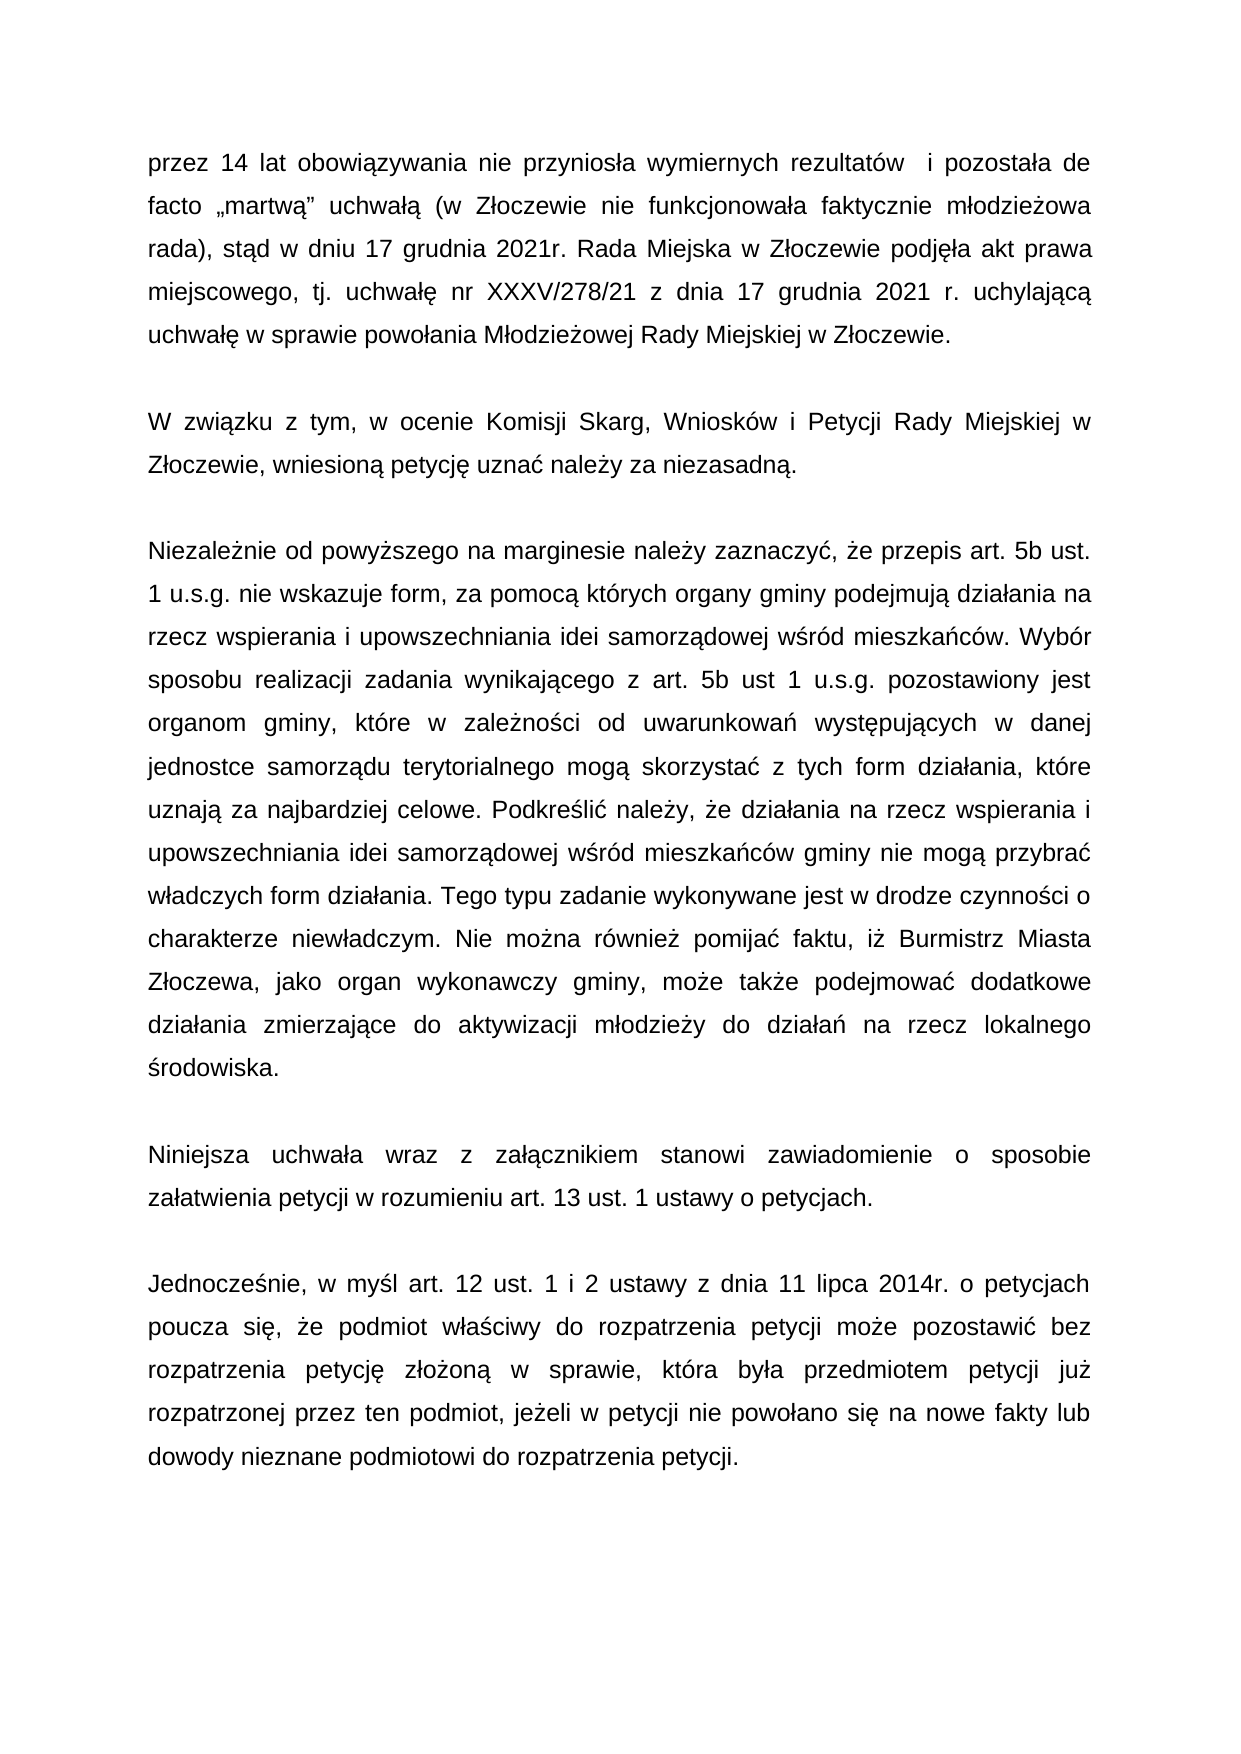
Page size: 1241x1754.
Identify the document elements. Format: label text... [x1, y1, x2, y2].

text Niniejsza uchwała wraz z załącznikiem stanowi zawiadomienie o sposobie załatwienia petycji w rozumieniu art. 13 ust. 1 ustawy o petycjach. [148, 1139, 1093, 1211]
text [148, 148, 1093, 349]
text W związku z tym, w ocenie Komisji Skarg, Wniosków i Petycji Rady Miejskiej w Złoczewie, wniesioną petycję uznać należy za niezasadną. [148, 406, 1093, 478]
text Jednocześnie, w myśl art. 12 ust. 1 i 2 ustawy z dnia 11 lipca 2014r. o petycjach poucza się, że podmiot właściwy do rozpatrzenia petycji może pozostawić bez rozpatrzenia petycję złożoną w sprawie, która była przedmiotem petycji już rozpatrzonej przez ten podmiot, jeżeli w petycji nie powołano się na nowe fakty lub dowody nieznane podmiotowi do rozpatrzenia petycji. [148, 1269, 1093, 1470]
text Niezależnie od powyższego na marginesie należy zaznaczyć, że przepis art. 5b ust. 1 u.s.g. nie wskazuje form, za pomocą których organy gminy podejmują działania na rzecz wspierania i upowszechniania idei samorządowej wśród mieszkańców. Wybór sposobu realizacji zadania wynikającego z art. 5b ust 1 u.s.g. pozostawiony jest organom gminy, które w zależności od uwarunkowań występujących w danej jednostce samorządu terytorialnego mogą skorzystać z tych form działania, które uznają za najbardziej celowe. Podkreślić należy, że działania na rzecz wspierania i upowszechniania idei samorządowej wśród mieszkańców gminy nie mogą przybrać władczych form działania. Tego typu zadanie wykonywane jest w drodze czynności o charakterze niewładczym. Nie można również pomijać faktu, iż Burmistrz Miasta Złoczewa, jako organ wykonawczy gminy, może także podejmować dodatkowe działania zmierzające do aktywizacji młodzieży do działań na rzecz lokalnego środowiska. [148, 536, 1093, 1082]
